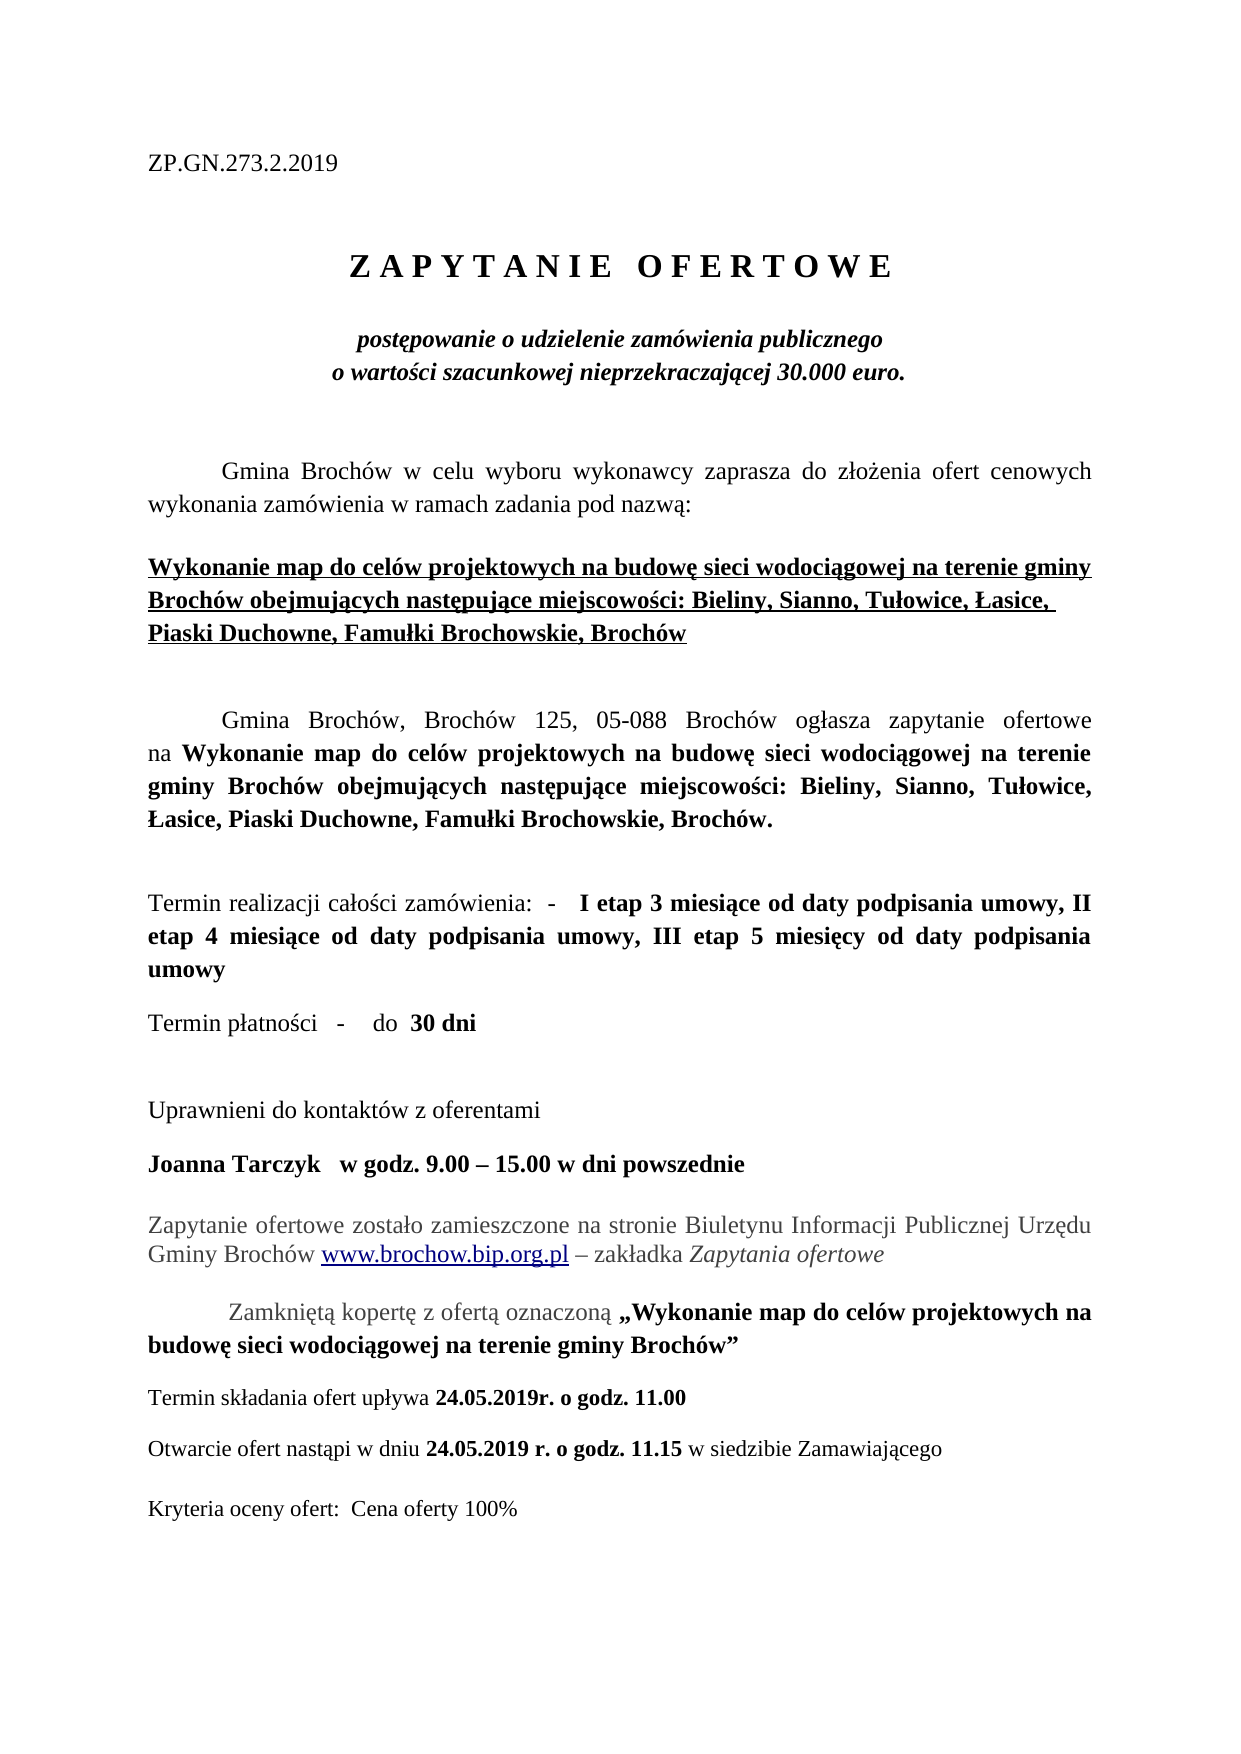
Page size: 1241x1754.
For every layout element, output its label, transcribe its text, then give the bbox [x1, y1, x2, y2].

text postępowanie o udzielenie zamówienia publicznego [148, 324, 1093, 352]
text Zamkniętą kopertę z ofertą oznaczoną „Wykonanie map do celów projektowych na budowę sieci wodociągowej na terenie gminy Brochów” [148, 1297, 1093, 1358]
text Gmina Brochów, Brochów 125, 05-088 Brochów ogłasza zapytanie ofertowe na Wykonanie map do celów projektowych na budowę sieci wodociągowej na terenie gminy Brochów obejmujących następujące miejscowości: Bieliny, Sianno, Tułowice, Łasice, Piaski Duchowne, Famułki Brochowskie, Brochów. [148, 705, 1093, 833]
text o wartości szacunkowej nieprzekraczającej 30.000 euro. [148, 357, 1093, 386]
text Termin realizacji całości zamówienia: - I etap 3 miesiące od daty podpisania umowy, II etap 4 miesiące od daty podpisania umowy, III etap 5 miesięcy od daty podpisania umowy [148, 888, 1093, 983]
text Z A P Y T A N I E O F E R T O W E [148, 247, 1093, 285]
text Zapytanie ofertowe zostało zamieszczone na stronie Biuletynu Informacji Publicznej Urzędu Gminy Brochów www.brochow.bip.org.pl – zakładka Zapytania ofertowe [148, 1211, 1093, 1268]
text Uprawnieni do kontaktów z oferentami [148, 1062, 1093, 1124]
text Termin płatności - do 30 dni [148, 1008, 1093, 1037]
text Joanna Tarczyk w godz. 9.00 – 15.00 w dni powszednie [148, 1149, 1093, 1177]
text Gmina Brochów w celu wyboru wykonawcy zaprasza do złożenia ofert cenowych wykonania zamówienia w ramach zadania pod nazwą: [148, 456, 1093, 518]
text Wykonanie map do celów projektowych na budowę sieci wodociągowej na terenie gminy Brochów obejmujących następujące miejscowości: Bieliny, Sianno, Tułowice, Łasice, Piaski Duchowne, Famułki Brochowskie, Brochów [148, 552, 1093, 647]
text Otwarcie ofert nastąpi w dniu 24.05.2019 r. o godz. 11.15 w siedzibie Zamawiającego Kryteria oceny ofert: Cena oferty 100% [148, 1435, 1093, 1521]
text Termin skład ofert upływa 24.05.2019r. o godz. 11.00 [148, 1384, 1093, 1410]
text ZP.GN.273.2.2019 [148, 148, 1093, 176]
